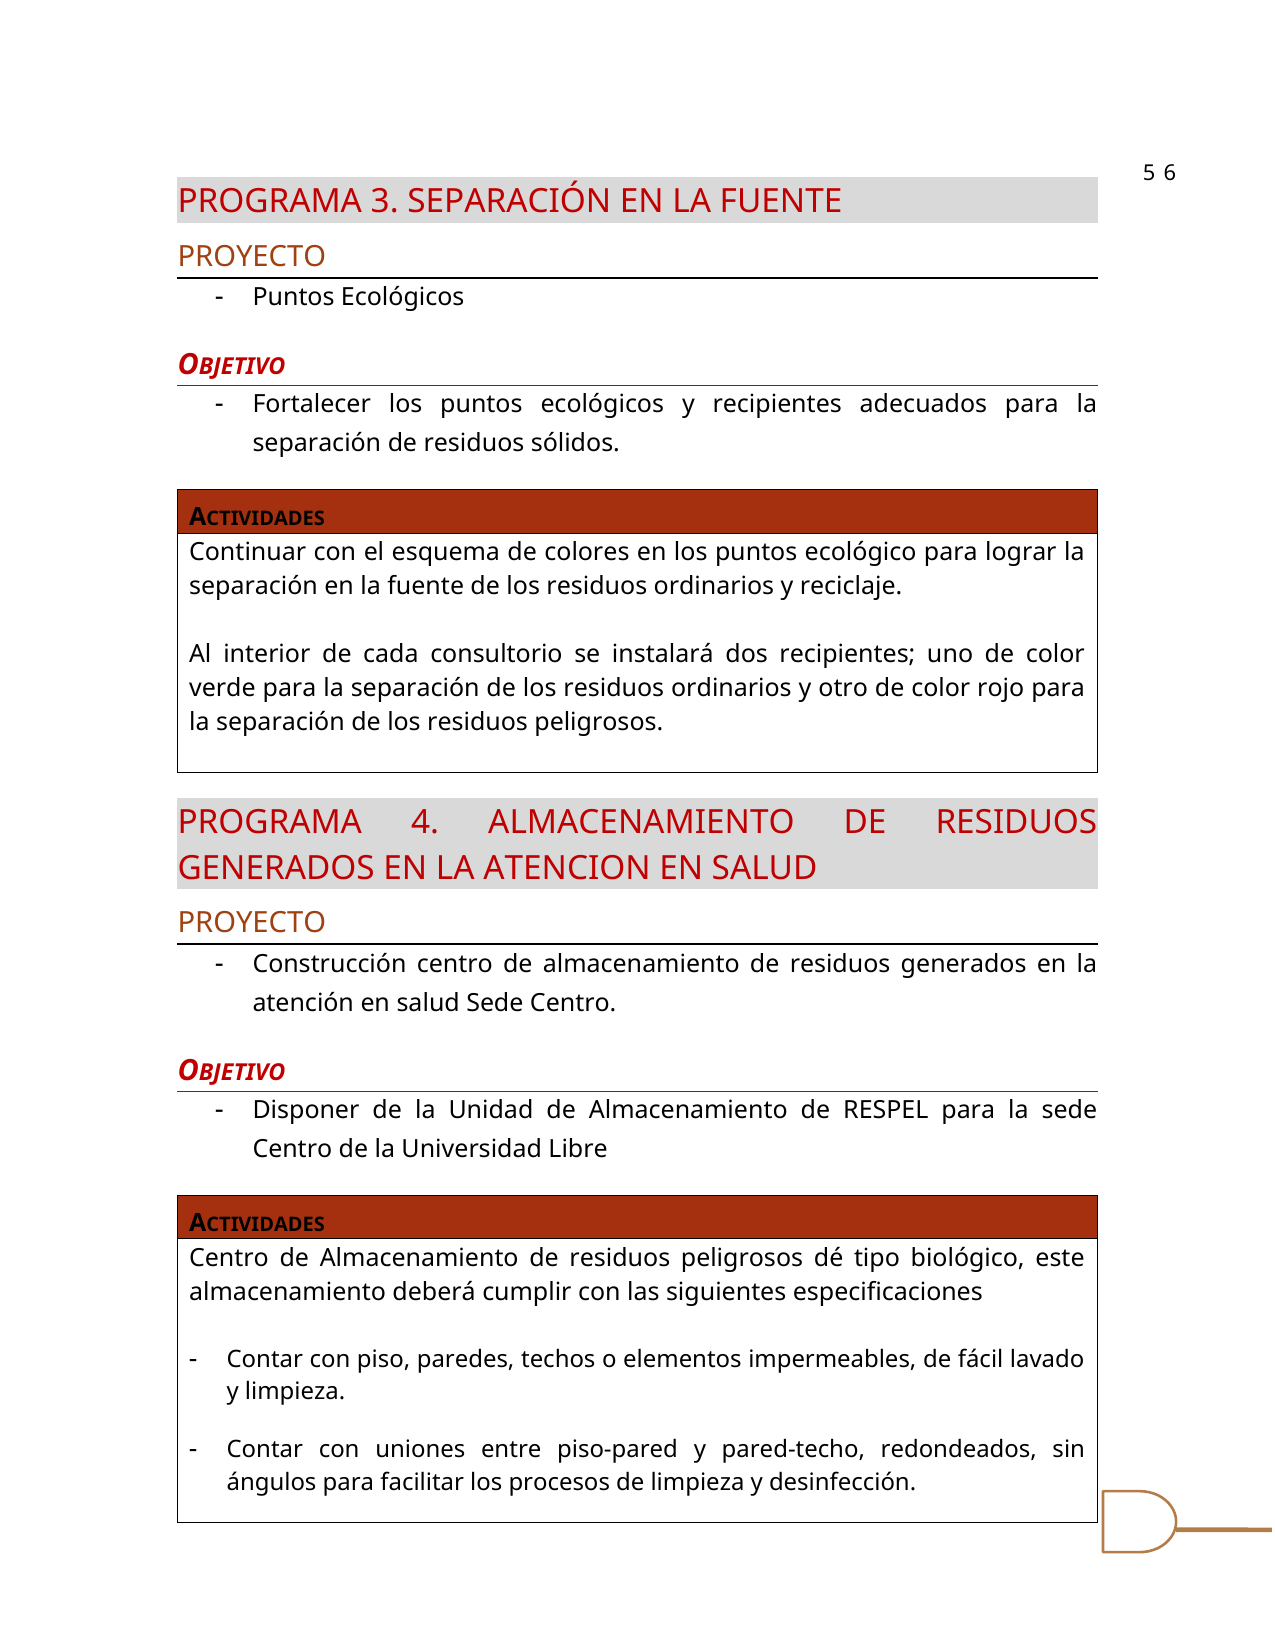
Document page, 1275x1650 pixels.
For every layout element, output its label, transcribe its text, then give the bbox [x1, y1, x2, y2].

subtitle PROGRAMA 4. ALMACENAMIENTO DE RESIDUOS GENERADOS EN LA ATENCION EN SALUD [177, 798, 1098, 889]
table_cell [178, 1239, 1097, 1522]
table_cell Continuar con el esquema de colores en los puntos ecológico para lograr la separación en la fuente de los residuos ordinarios y reciclaje. Al interior de cada consultorio se instalará dos recipientes; uno de color verde para la separación de los residuos ordinarios y otro de color rojo para la separación de los residuos peligrosos. [178, 534, 1097, 772]
list Fortalecer los puntos ecológicos y recipientes adecuados para la separación de residuos sólidos. [215, 386, 1098, 459]
table_header Actividades [178, 1196, 1097, 1238]
list Disponer de la Unidad de Almacenamiento de RESPEL para la sede Centro de la Universidad Libre [215, 1092, 1098, 1165]
list Construcción centro de almacenamiento de residuos generados en la atención en salud Sede Centro. [215, 945, 1098, 1019]
subtitle PROYECTO [177, 902, 1098, 943]
subtitle PROYECTO [177, 235, 1098, 277]
subtitle Objetivo [177, 343, 1098, 385]
list Puntos Ecológicos [215, 279, 1098, 313]
subtitle Objetivo [177, 1049, 1098, 1091]
table_header Actividades [178, 490, 1097, 533]
subtitle PROGRAMA 3. SEPARACIÓN EN LA FUENTE [177, 177, 1098, 223]
